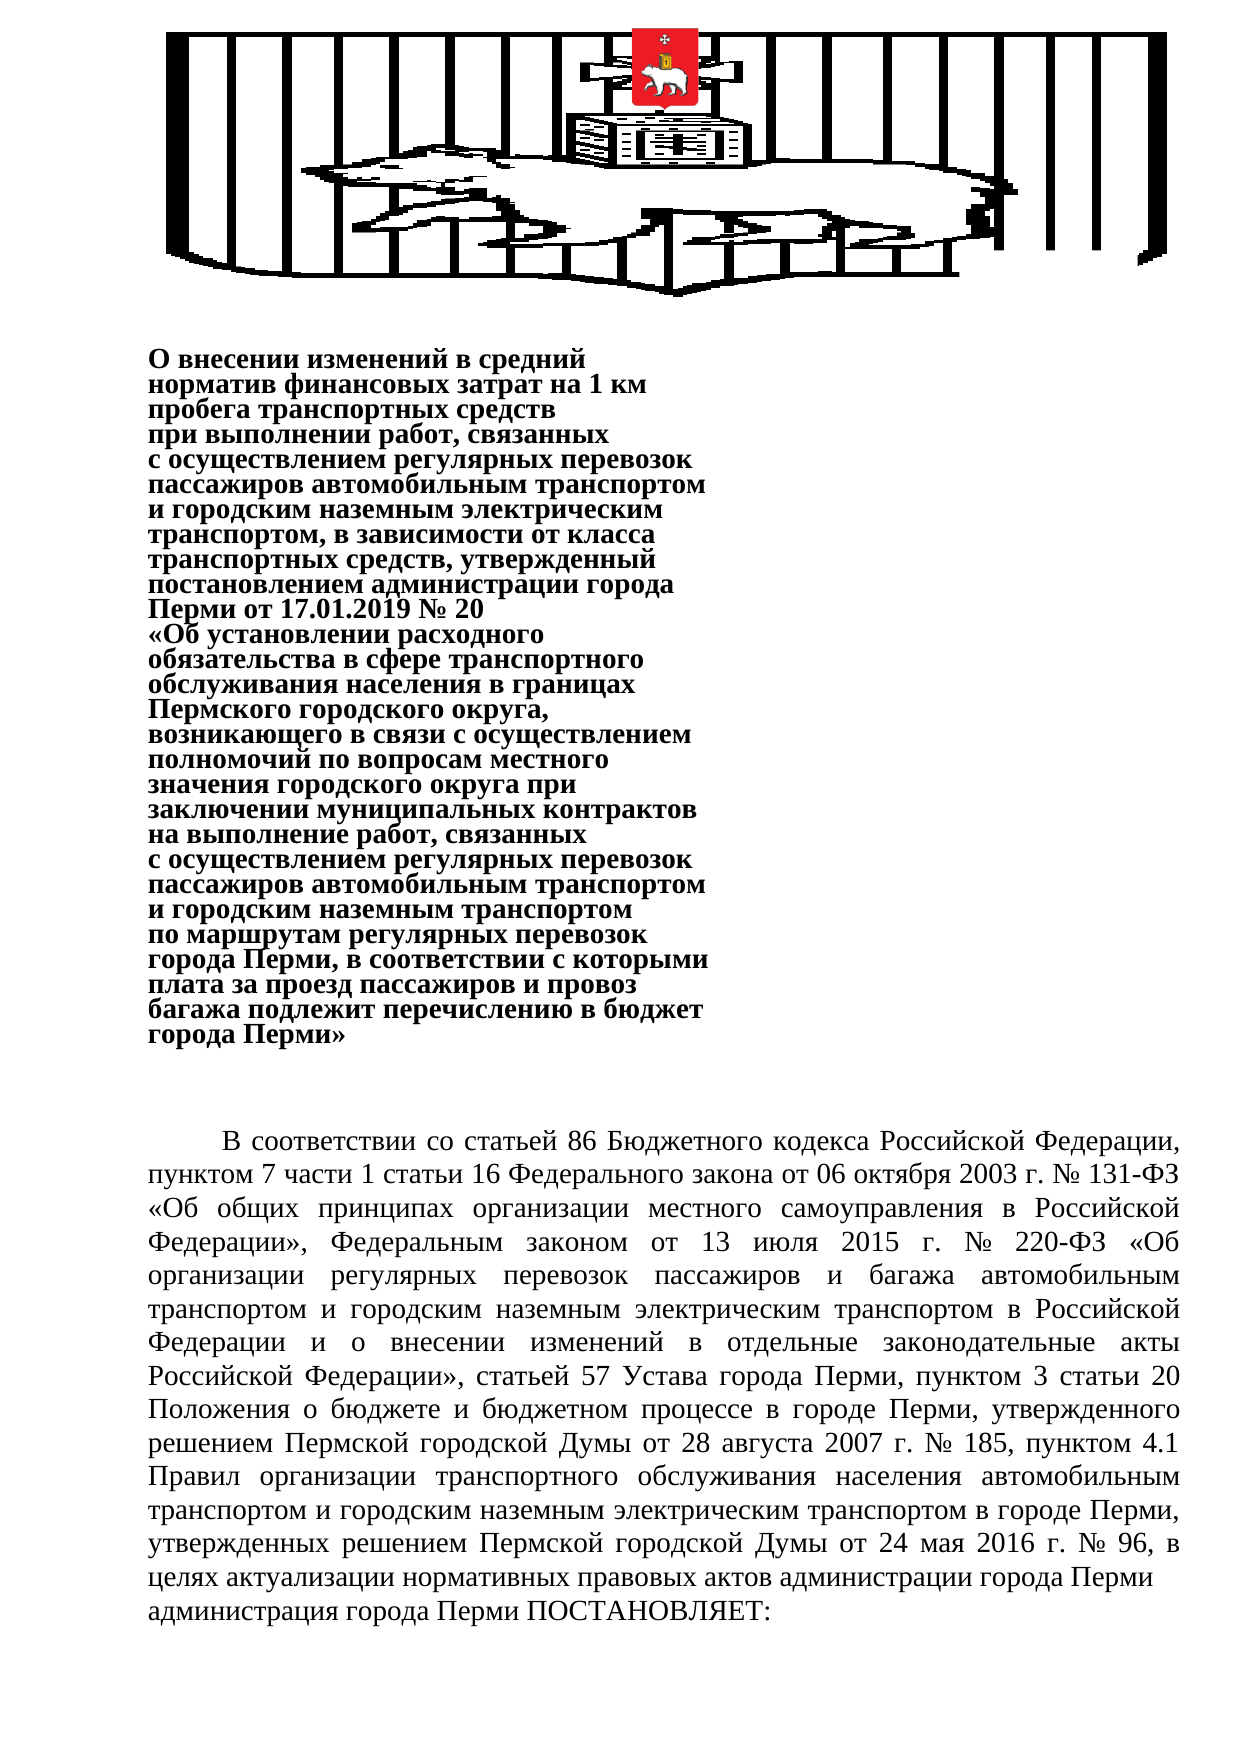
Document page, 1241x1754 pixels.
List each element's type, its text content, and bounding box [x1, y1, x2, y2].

picture [631, 28, 699, 110]
text администрация города Перми ПОСТАНОВЛЯЕТ: [148, 1593, 1181, 1626]
text О внесении изменений в средний норматив финансовых затрат на 1 км пробега транспортных средств [148, 348, 709, 423]
text с осуществлением регулярных перевозок пассажиров автомобильным транспортом и городским наземным электрическим транспортом, в зависимости от класса транспортных средств, утвержденный постановлением администрации города Перми от 17.01.2019 № 20 «Об установлении расходного обязательства в сфере транспортного обслуживания населения в границах Пермского городского округа, возникающего в связи с осуществлением полномочий по вопросам местного значения городского округа при заключении муниципальных контрактов на выполнение работ, связанных с осуществлением регулярных перевозок пассажиров автомобильным транспортом и городским наземным транспортом по маршрутам регулярных перевозок города Перми, в соответствии с которыми плата за проезд пассажиров и провоз багажа подлежит перечислению в бюджет города Перми» [148, 448, 709, 1048]
text В соответствии со статьей 86 Бюджетного кодекса Российской Федерации, пунктом 7 части 1 статьи 16 Федерального закона от 06 октября 2003 г. № 131-ФЗ «Об общих принципах организации местного самоуправления в Российской Федерации», Федеральным законом от 13 июля 2015 г. № 220-ФЗ «Об организации регулярных перевозок пассажиров и багажа автомобильным транспортом и городским наземным электрическим транспортом в Российской Федерации и о внесении изменений в отдельные законодательные акты Российской Федерации», статьей 57 Устава города Перми, пунктом 3 статьи 20 Положения о бюджете и бюджетном процессе в городе Перми, утвержденного решением Пермской городской Думы от 28 августа 2007 г. № 185, пунктом 4.1 Правил организации транспортного обслуживания населения автомобильным транспортом и городским наземным электрическим транспортом в городе Перми, утвержденных решением Пермской городской Думы от 24 мая 2016 г. № 96, в целях актуализации нормативных правовых актов администрации города Перми [148, 1123, 1181, 1593]
text при выполнении работ, связанных [148, 423, 709, 448]
